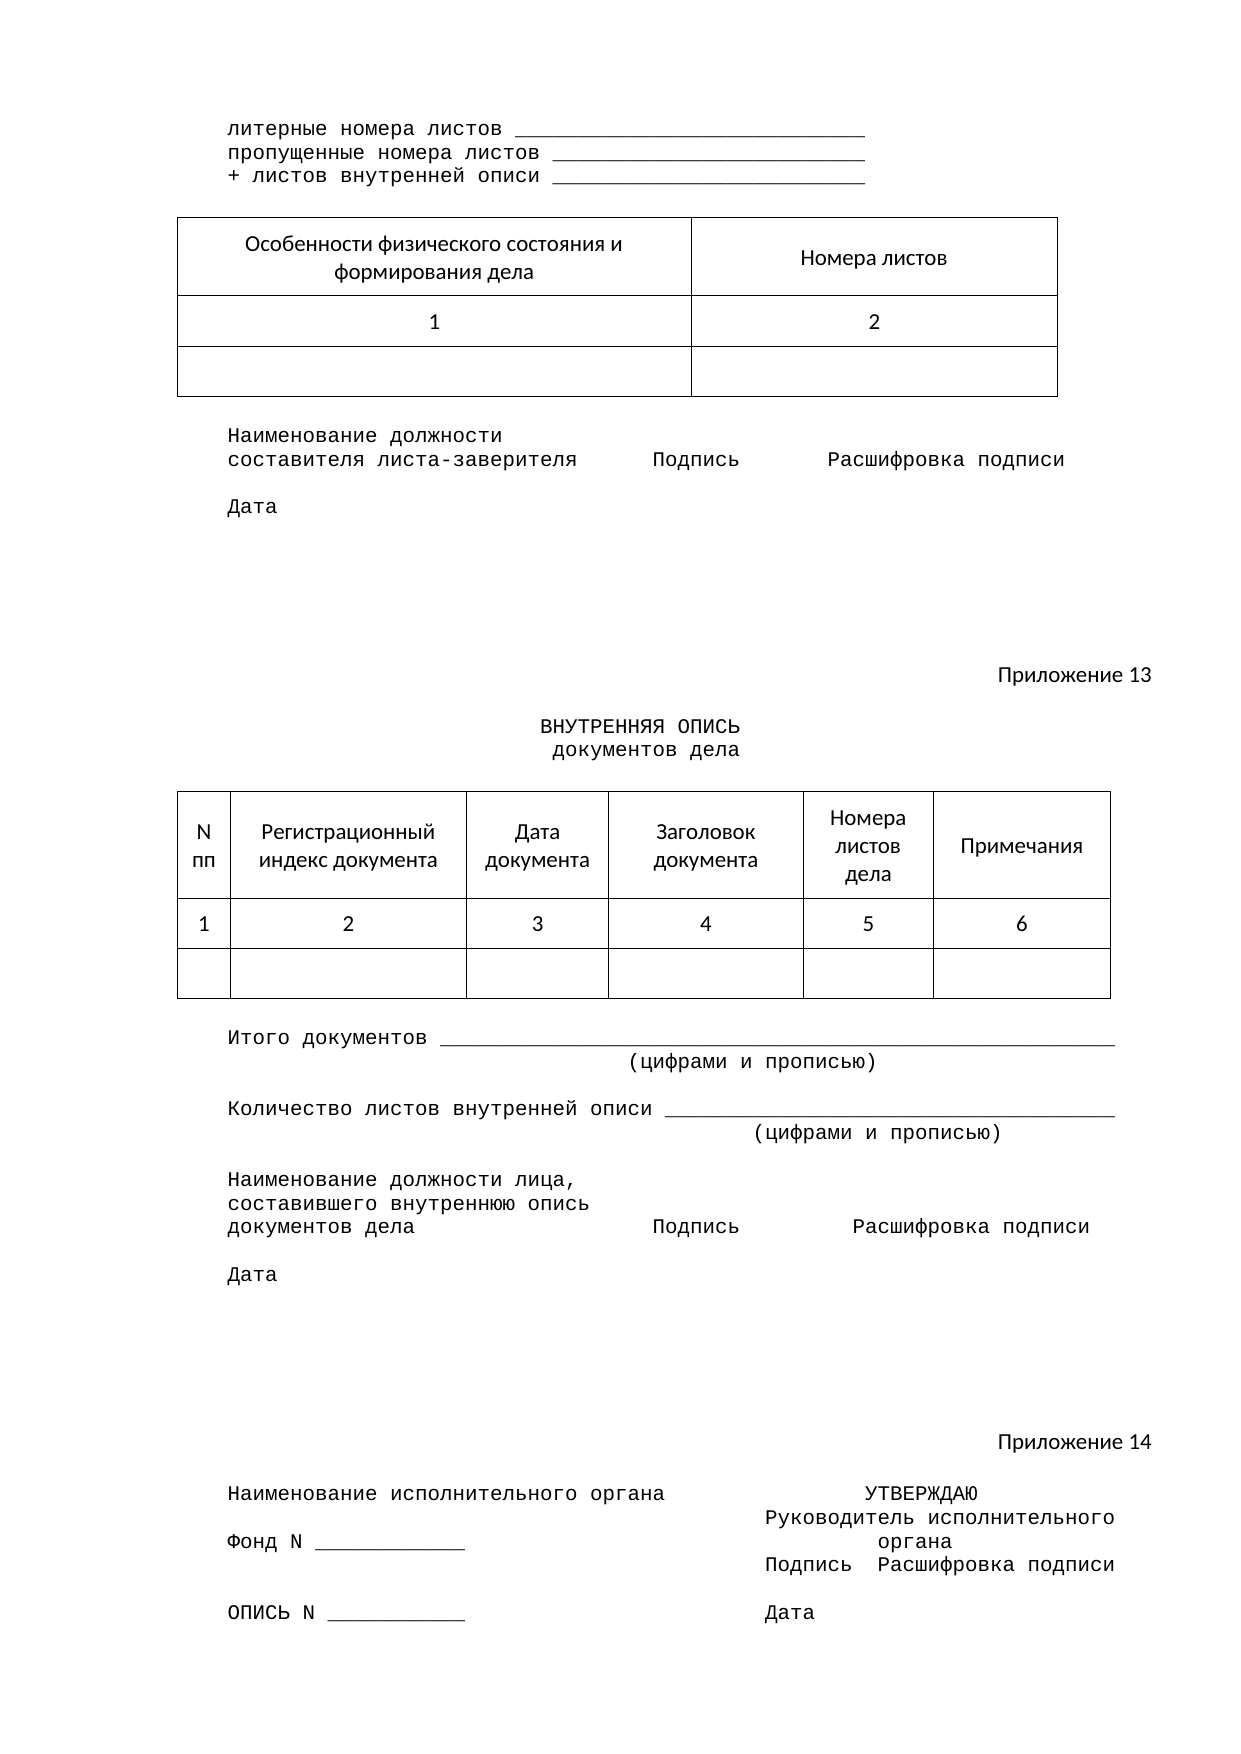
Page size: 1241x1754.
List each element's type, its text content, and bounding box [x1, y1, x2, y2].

table_cell [231, 949, 466, 998]
text ВНУТРЕННЯЯ ОПИСЬ [177, 716, 1152, 739]
table_cell [692, 347, 1057, 396]
table_cell 4 [609, 899, 803, 948]
table_cell 1 [178, 296, 691, 346]
table_header Номера листов [692, 218, 1057, 295]
table_cell [178, 347, 691, 396]
table_cell 1 [178, 899, 230, 948]
table_cell 2 [231, 899, 466, 948]
table_cell 6 [934, 899, 1110, 948]
table_header Номера листов дела [804, 792, 933, 897]
table_cell [178, 949, 230, 998]
text пропущенные номера листов _________________________ [177, 142, 1152, 165]
text составившего внутреннюю опись [177, 1193, 1152, 1216]
table_header Дата документа [467, 792, 608, 897]
table_header N пп [178, 792, 230, 897]
table_header Заголовок документа [609, 792, 803, 897]
text (цифрами и прописью) [177, 1051, 1152, 1074]
text документов дела [177, 739, 1152, 763]
table_header Примечания [934, 792, 1110, 897]
table_header Регистрационный индекс документа [231, 792, 466, 897]
table_cell 2 [692, 296, 1057, 346]
text Приложение 14 [177, 1427, 1152, 1455]
text Руководитель исполнительного [177, 1507, 1152, 1531]
text литерные номера листов ____________________________ [177, 118, 1152, 142]
table_cell [609, 949, 803, 998]
text составителя листа-заверителя Подпись Расшифровка подписи [177, 449, 1152, 472]
text Наименование исполнительного органа УТВЕРЖДАЮ [177, 1483, 1152, 1507]
table_cell [804, 949, 933, 998]
text Подпись Расшифровка подписи [177, 1554, 1152, 1578]
text Фонд N ____________ органа [177, 1531, 1152, 1554]
text документов дела Подпись Расшифровка подписи [177, 1216, 1152, 1240]
table_cell [467, 949, 608, 998]
table_cell [934, 949, 1110, 998]
table_cell 3 [467, 899, 608, 948]
text Наименование должности [177, 425, 1152, 449]
text Итого документов ______________________________________________________ [177, 1027, 1152, 1051]
text Количество листов внутренней описи ____________________________________ [177, 1098, 1152, 1122]
text Дата [177, 1264, 1152, 1287]
table_header Особенности физического состояния и формирования дела [178, 218, 691, 295]
text Дата [177, 496, 1152, 520]
text (цифрами и прописью) [177, 1122, 1152, 1145]
text ОПИСЬ N ___________ Дата [177, 1602, 1152, 1625]
table_cell 5 [804, 899, 933, 948]
text + листов внутренней описи _________________________ [177, 165, 1152, 189]
text Наименование должности лица, [177, 1169, 1152, 1193]
text Приложение 13 [177, 660, 1152, 688]
